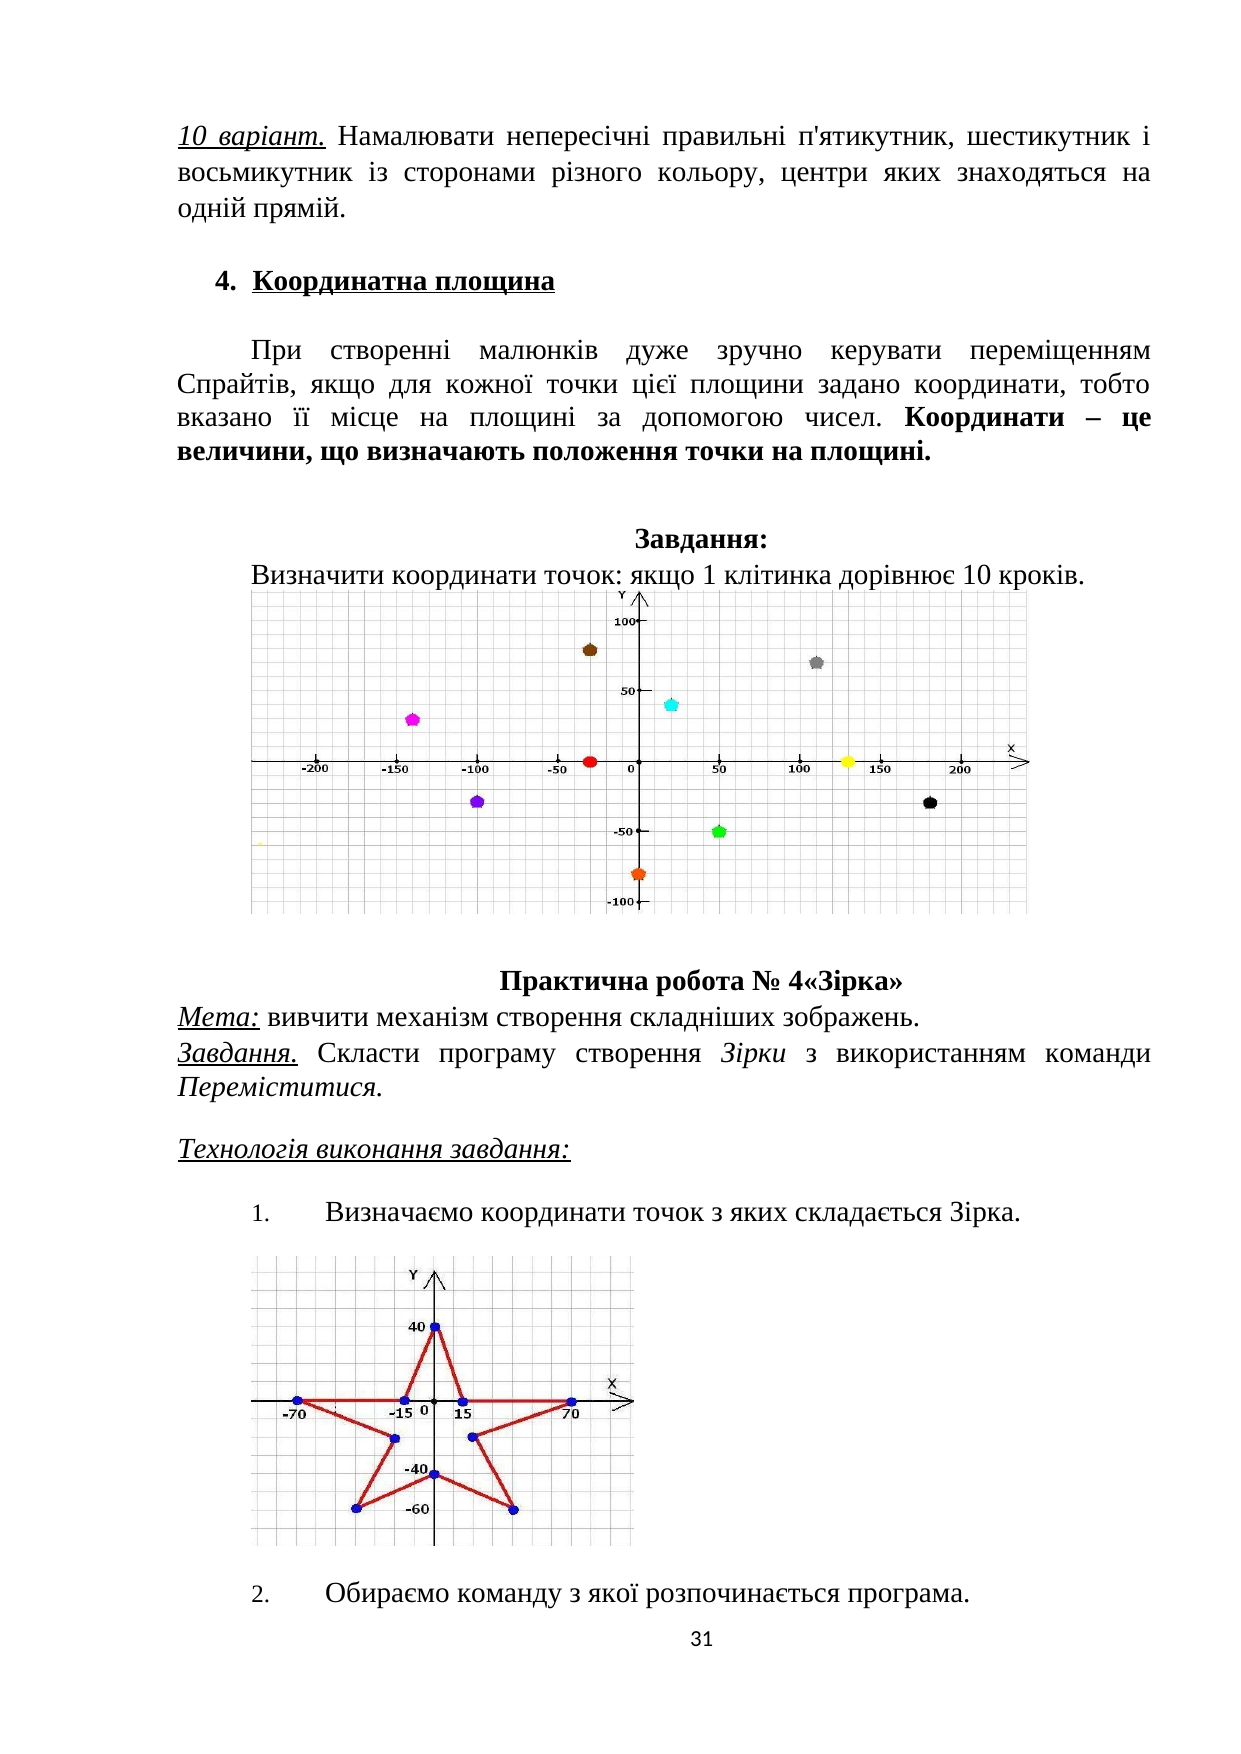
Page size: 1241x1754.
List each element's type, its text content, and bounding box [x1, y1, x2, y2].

subtitle Координатна площина [215, 263, 1152, 296]
text Визначити координати точок: якщо 1 клітинка дорівнює 10 кроків. [177, 557, 1152, 591]
text Технологія виконання завдання: [177, 1131, 1152, 1165]
picture [251, 1256, 634, 1546]
text Завдання. Скласти програму створення Зірки з використанням команди Переміститися. [177, 1035, 1152, 1102]
text Мета: вивчити механізм створення складніших зображень. [177, 999, 1152, 1033]
subtitle Завдання: [177, 521, 1152, 554]
text 10 варіант. Намалювати непересічні правильні п'ятикутник, шестикутник і восьмикутник із сторонами різного кольору, центри яких знаходяться на одній прямій. [177, 118, 1152, 224]
subtitle Практична робота № 4«Зірка» [177, 963, 1152, 996]
picture [251, 590, 1031, 914]
text При створенні малюнків дуже зручно керувати переміщенням Спрайтів, якщо для кожної точки цієї площини задано координати, тобто вказано її місце на площині за допомогою чисел. Координати – це величини, що визначають положення точки на площині. [177, 332, 1152, 467]
list Обираємо команду з якої розпочинається програма. [177, 1575, 1152, 1609]
list Визначаємо координати точок з яких складається Зірка. [177, 1194, 1152, 1228]
